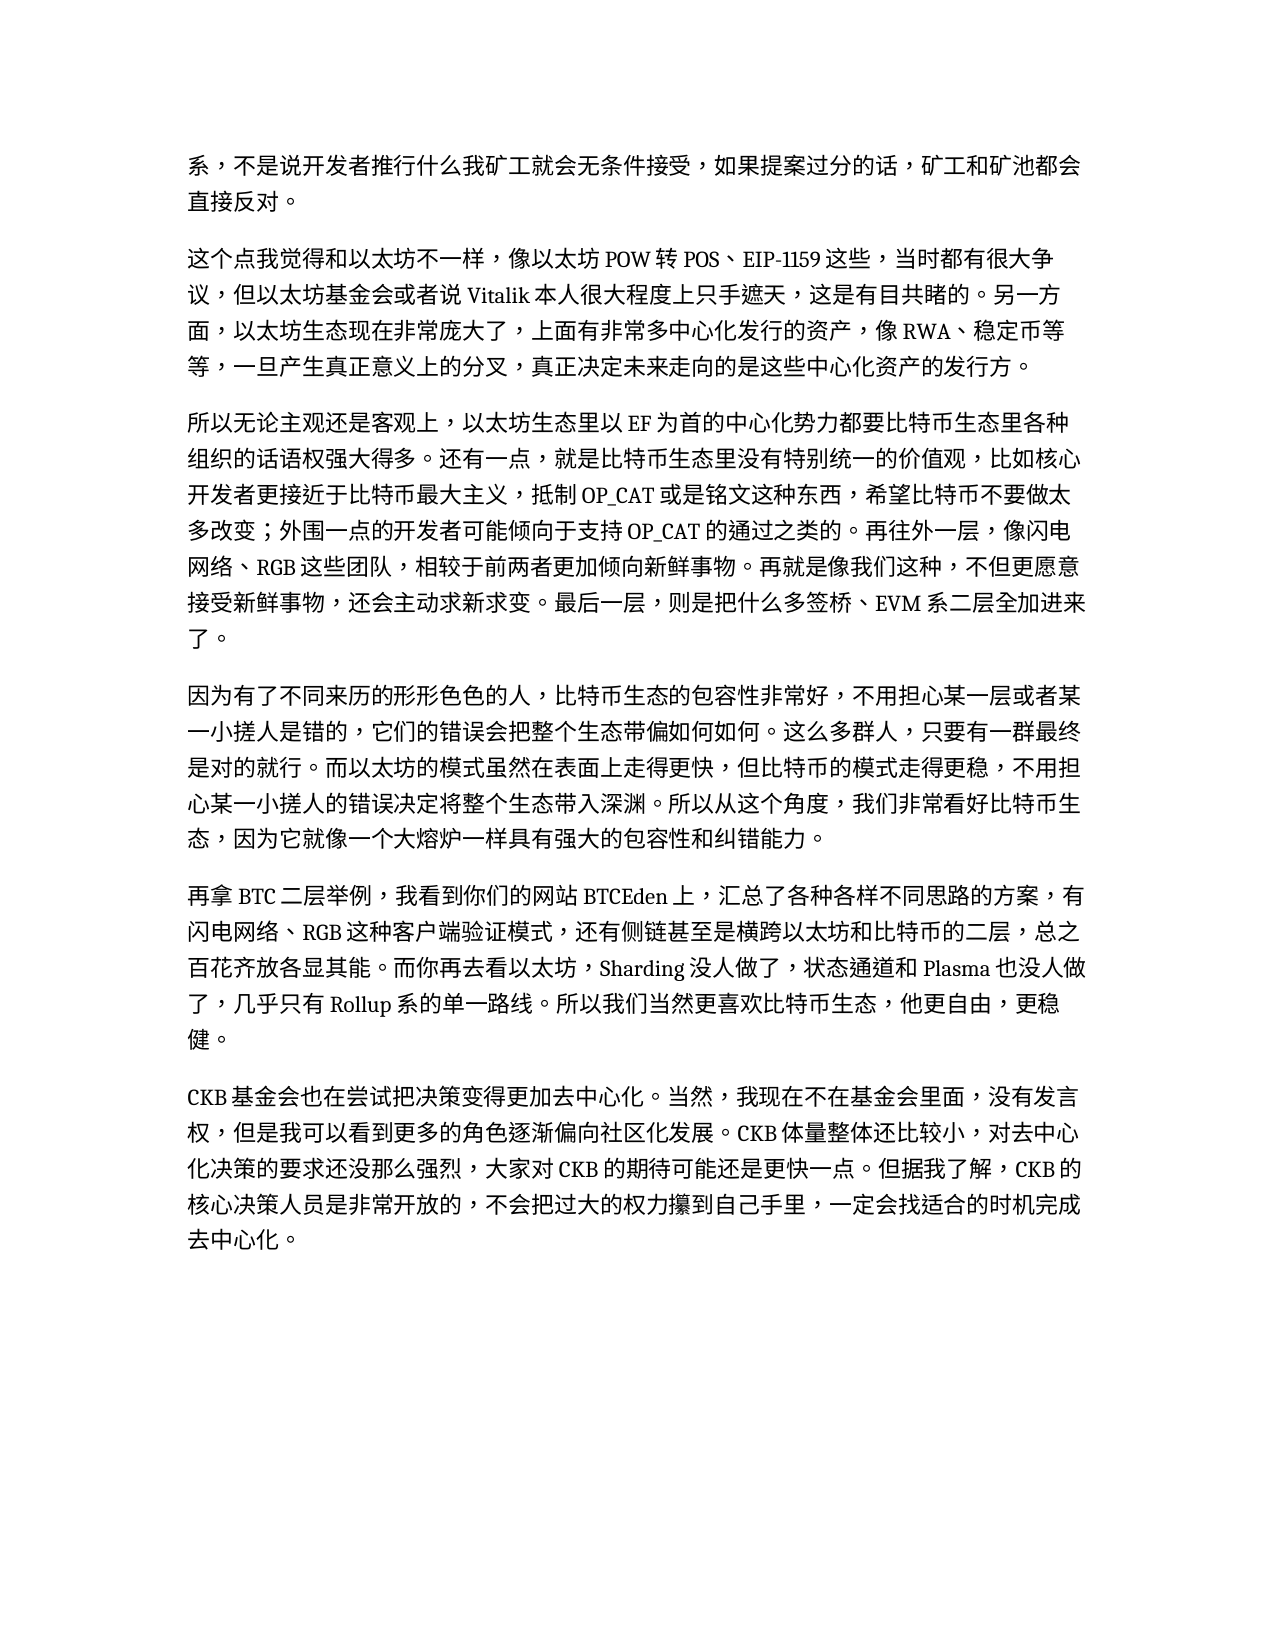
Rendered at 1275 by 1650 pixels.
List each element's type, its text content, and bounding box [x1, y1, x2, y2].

text 所以无论主观还是客观上，以太坊生态里以EF为首的中心化势力都要比特币生态里各种组织的话语权强大得多。还有一点，就是比特币生态里没有特别统一的价值观，比如核心开发者更接近于比特币最大主义，抵制OP_CAT或是铭文这种东西，希望比特币不要做太多改变；外围一点的开发者可能倾向于支持OP_CAT的通过之类的。再往外一层，像闪电网络、RGB这些团队，相较于前两者更加倾向新鲜事物。再就是像我们这种，不但更愿意接受新鲜事物，还会主动求新求变。最后一层，则是把什么多签桥、EVM系二层全加进来了。 [187, 407, 1087, 654]
text 这个点我觉得和以太坊不一样，像以太坊POW转POS、EIP-1159这些，当时都有很大争议，但以太坊基金会或者说Vitalik本人很大程度上只手遮天，这是有目共睹的。另一方面，以太坊生态现在非常庞大了，上面有非常多中心化发行的资产，像RWA、稳定币等等，一旦产生真正意义上的分叉，真正决定未来走向的是这些中心化资产的发行方。 [187, 243, 1087, 382]
text 因为有了不同来历的形形色色的人，比特币生态的包容性非常好，不用担心某一层或者某一小搓人是错的，它们的错误会把整个生态带偏如何如何。这么多群人，只要有一群最终是对的就行。而以太坊的模式虽然在表面上走得更快，但比特币的模式走得更稳，不用担心某一小搓人的错误决定将整个生态带入深渊。所以从这个角度，我们非常看好比特币生态，因为它就像一个大熔炉一样具有强大的包容性和纠错能力。 [187, 680, 1087, 855]
text CKB基金会也在尝试把决策变得更加去中心化。当然，我现在不在基金会里面，没有发言权，但是我可以看到更多的角色逐渐偏向社区化发展。CKB体量整体还比较小，对去中心化决策的要求还没那么强烈，大家对CKB的期待可能还是更快一点。但据我了解，CKB的核心决策人员是非常开放的，不会把过大的权力攥到自己手里，一定会找适合的时机完成去中心化。 [187, 1081, 1087, 1256]
text 再拿BTC二层举例，我看到你们的网站BTCEden上，汇总了各种各样不同思路的方案，有闪电网络、RGB这种客户端验证模式，还有侧链甚至是横跨以太坊和比特币的二层，总之百花齐放各显其能。而你再去看以太坊，Sharding没人做了，状态通道和Plasma也没人做了，几乎只有Rollup系的单一路线。所以我们当然更喜欢比特币生态，他更自由，更稳健。 [187, 880, 1087, 1055]
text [187, 150, 1087, 217]
